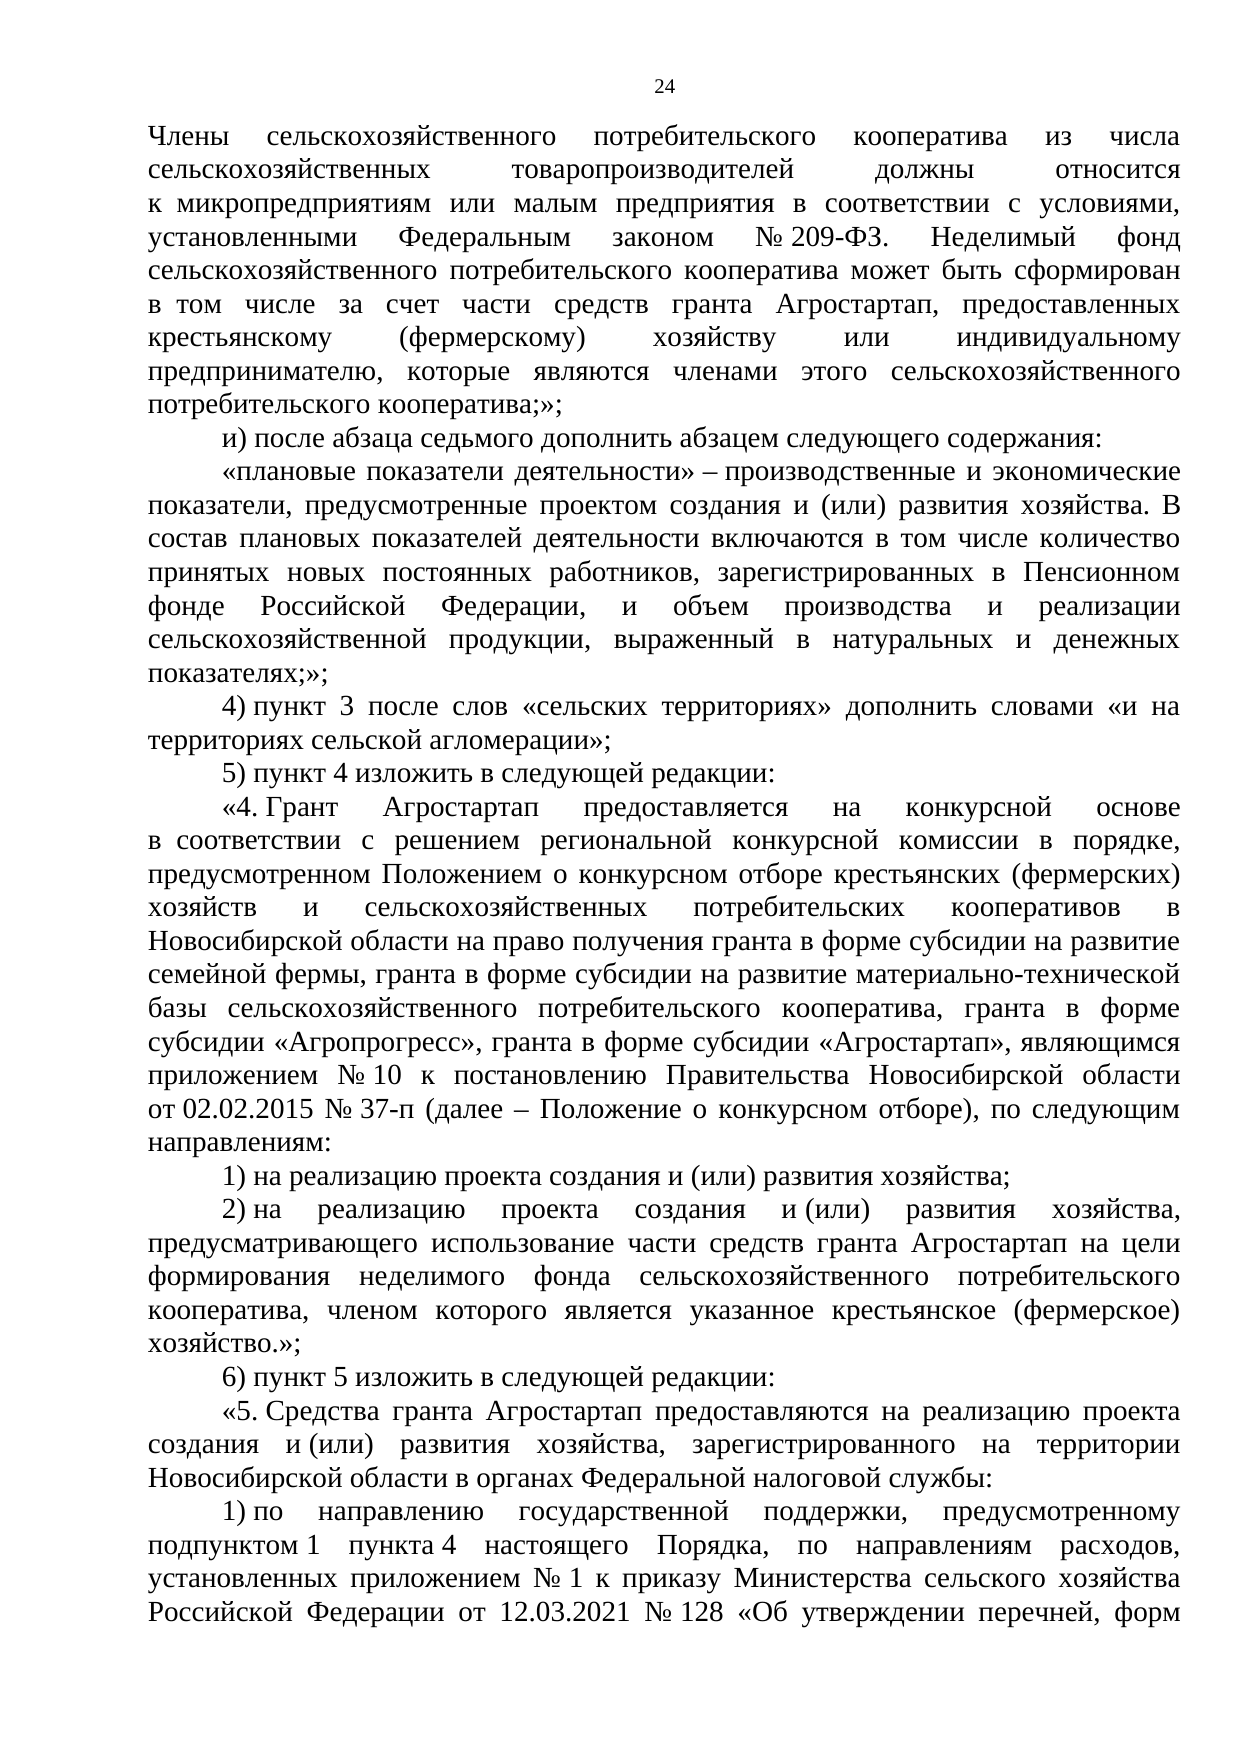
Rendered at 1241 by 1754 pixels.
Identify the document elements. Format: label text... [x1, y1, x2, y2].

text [148, 1493, 1181, 1627]
text 2) на реализацию проекта создания и (или) развития хозяйства, предусматривающего использование части средств гранта Агростартап на цели формирования неделимого фонда сельскохозяйственного потребительского кооператива, членом которого является указанное крестьянское (фермерское) хозяйство.»; [148, 1191, 1181, 1359]
text «4. Грант Агростартап предоставляется на конкурсной основе в соответствии с решением региональной конкурсной комиссии в порядке, предусмотренном Положением о конкурсном отборе крестьянских (фермерских) хозяйств и сельскохозяйственных потребительских кооперативов в Новосибирской области на право получения гранта в форме субсидии на развитие семейной фермы, гранта в форме субсидии на развитие материально-технической базы сельскохозяйственного потребительского кооператива, гранта в форме субсидии «Агропрогресс», гранта в форме субсидии «Агростартап», являющимся приложением № 10 к постановлению Правительства Новосибирской области от 02.02.2015 № 37-п (далее – Положение о конкурсном отборе), по следующим направлениям: [148, 789, 1181, 1158]
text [148, 118, 1181, 420]
text «плановые показатели деятельности» – производственные и экономические показатели, предусмотренные проектом создания и (или) развития хозяйства. В состав плановых показателей деятельности включаются в том числе количество принятых новых постоянных работников, зарегистрированных в Пенсионном фонде Российской Федерации, и объем производства и реализации сельскохозяйственной продукции, выраженный в натуральных и денежных показателях;»; [148, 453, 1181, 688]
text «5. Средства гранта Агростартап предоставляются на реализацию проекта создания и (или) развития хозяйства, зарегистрированного на территории Новосибирской области в органах Федеральной налоговой службы: [148, 1393, 1181, 1493]
text и) после абзаца седьмого дополнить абзацем следующего содержания: [148, 420, 1181, 453]
text 6) пункт 5 изложить в следующей редакции: [148, 1359, 1181, 1393]
text 1) на реализацию проекта создания и (или) развития хозяйства; [148, 1158, 1181, 1191]
text 4) пункт 3 после слов «сельских территориях» дополнить словами «и на территориях сельской агломерации»; [148, 688, 1181, 755]
text 5) пункт 4 изложить в следующей редакции: [148, 755, 1181, 789]
